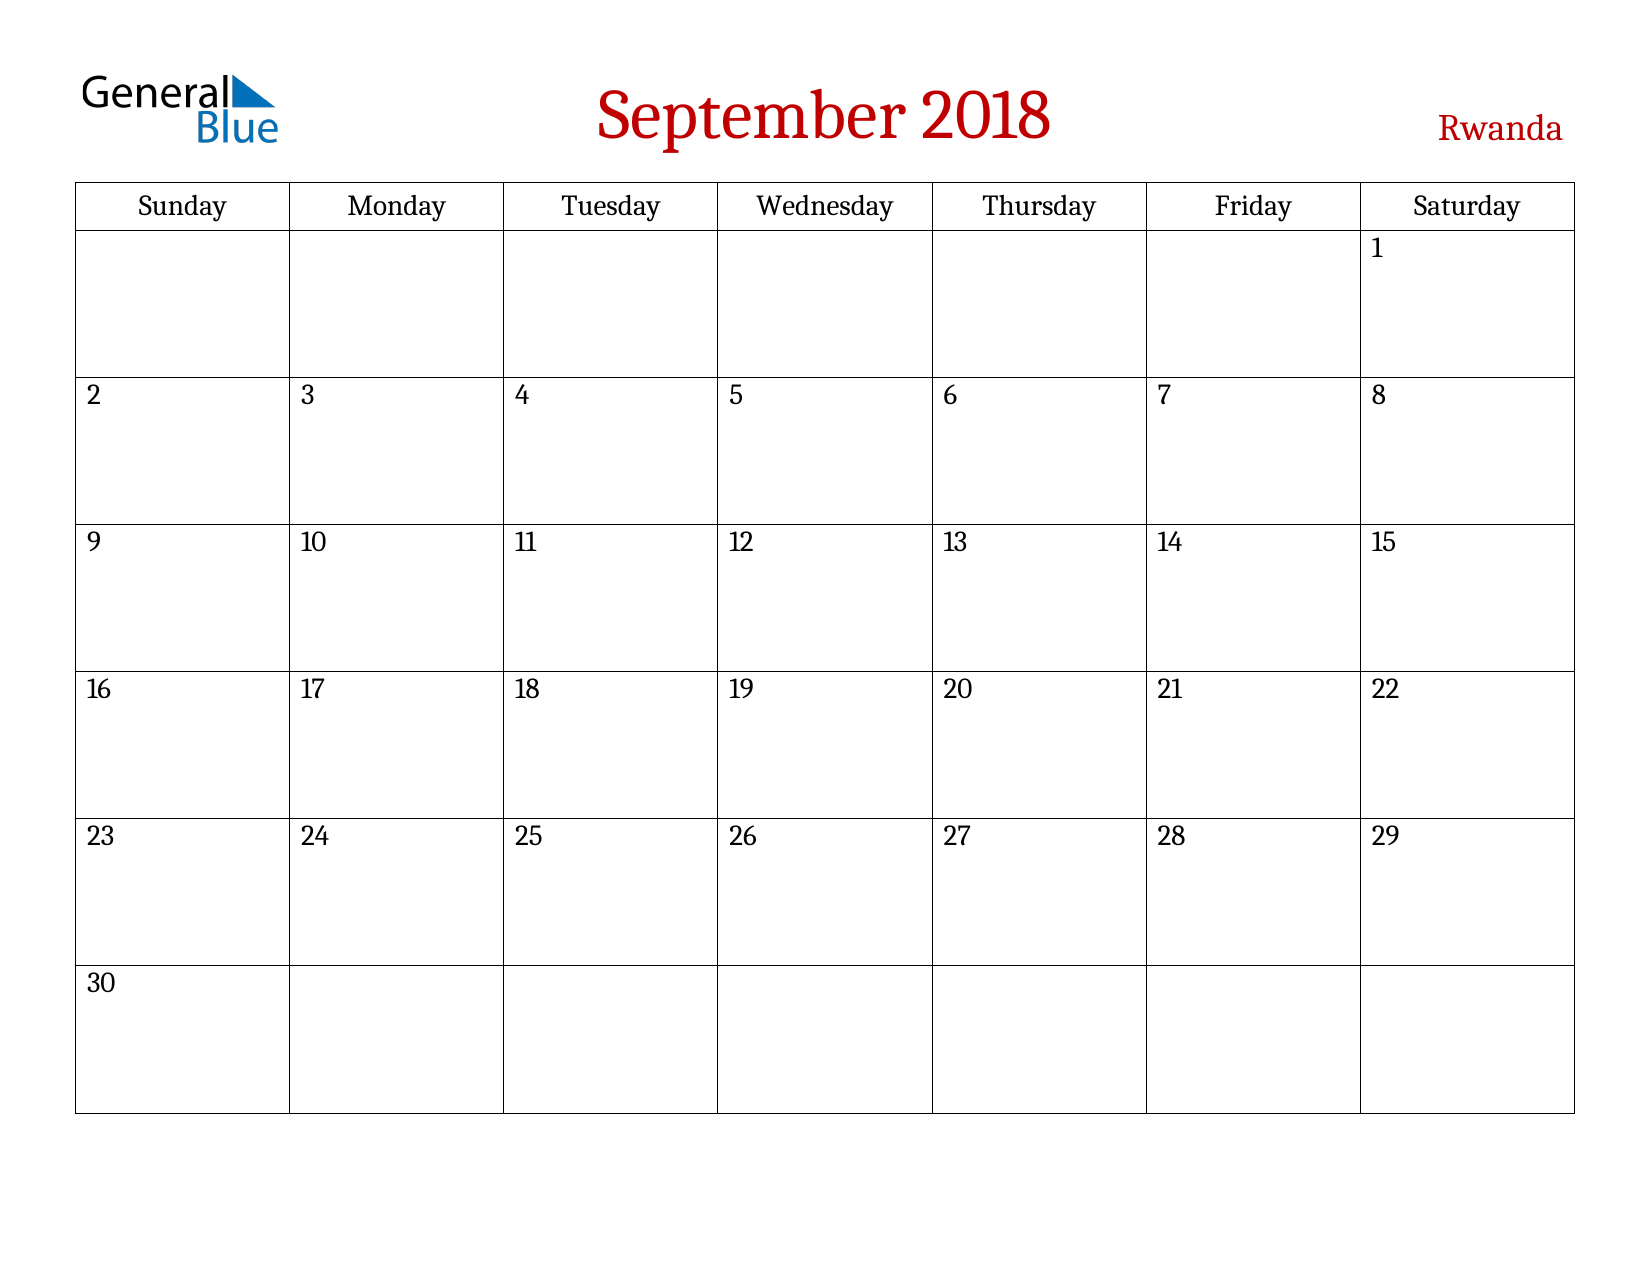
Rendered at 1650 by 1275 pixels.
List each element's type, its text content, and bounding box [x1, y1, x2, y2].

table_cell Wednesday [718, 183, 932, 230]
table_cell 19 [718, 672, 932, 706]
table_cell [76, 853, 289, 965]
table_cell [290, 559, 503, 671]
table_cell [1147, 559, 1360, 671]
table_cell [1147, 853, 1360, 965]
table_cell [290, 706, 503, 818]
table_cell Monday [290, 183, 503, 230]
table_cell Tuesday [504, 183, 717, 230]
table_cell Saturday [1361, 183, 1574, 230]
table_cell [1361, 265, 1574, 377]
picture [82, 75, 278, 143]
table_cell 7 [1147, 378, 1360, 412]
table_cell 11 [504, 525, 717, 559]
table_cell [718, 1000, 932, 1112]
table_cell 20 [933, 672, 1146, 706]
table_cell 15 [1361, 525, 1574, 559]
table_cell 4 [504, 378, 717, 412]
table_cell [290, 966, 503, 1000]
table_cell [718, 853, 932, 965]
table_cell [933, 853, 1146, 965]
table_cell [1361, 1000, 1574, 1112]
table_cell [290, 265, 503, 377]
table_cell 23 [76, 819, 289, 853]
table_cell [1361, 706, 1574, 818]
table_cell [718, 966, 932, 1000]
table_cell [1147, 231, 1360, 264]
table_cell [504, 265, 717, 377]
table_cell [504, 559, 717, 671]
table_cell 27 [933, 819, 1146, 853]
table_cell [290, 1000, 503, 1112]
table_cell [76, 265, 289, 377]
table_cell [290, 853, 503, 965]
table_cell 26 [718, 819, 932, 853]
table_cell 10 [290, 525, 503, 559]
table_cell [1361, 559, 1574, 671]
table_cell [504, 412, 717, 524]
table_cell 1 [1361, 231, 1574, 264]
table_cell [718, 265, 932, 377]
table_cell 13 [933, 525, 1146, 559]
table_cell [76, 231, 289, 264]
table_cell [1361, 853, 1574, 965]
table_header September 2018 [504, 75, 1146, 182]
table_cell [933, 412, 1146, 524]
table_cell 3 [290, 378, 503, 412]
table_cell [290, 231, 503, 264]
table_cell 18 [504, 672, 717, 706]
table_cell [933, 1000, 1146, 1112]
table_cell [76, 706, 289, 818]
table_cell 12 [718, 525, 932, 559]
table_cell [290, 412, 503, 524]
table_cell [1361, 412, 1574, 524]
table_cell 17 [290, 672, 503, 706]
table_cell 28 [1147, 819, 1360, 853]
table_cell Sunday [76, 183, 289, 230]
table_cell [76, 412, 289, 524]
table_cell 21 [1147, 672, 1360, 706]
table_cell [76, 1000, 289, 1112]
table_cell [504, 706, 717, 818]
table_cell 2 [76, 378, 289, 412]
table_cell 22 [1361, 672, 1574, 706]
table_cell 16 [76, 672, 289, 706]
table_cell [1147, 265, 1360, 377]
table_cell 5 [718, 378, 932, 412]
table_header Rwanda [1146, 75, 1574, 182]
table_cell [504, 853, 717, 965]
table_cell [1361, 966, 1574, 1000]
table_cell [504, 966, 717, 1000]
table_cell 24 [290, 819, 503, 853]
table_cell Friday [1147, 183, 1360, 230]
table_cell [76, 559, 289, 671]
table_cell [1147, 1000, 1360, 1112]
table_cell [718, 412, 932, 524]
table_cell [504, 1000, 717, 1112]
table_cell [504, 231, 717, 264]
table_cell 29 [1361, 819, 1574, 853]
table_cell [718, 706, 932, 818]
table_cell 6 [933, 378, 1146, 412]
table_cell 14 [1147, 525, 1360, 559]
table_cell [718, 559, 932, 671]
table_cell [1147, 966, 1360, 1000]
table_cell 25 [504, 819, 717, 853]
table_cell [933, 231, 1146, 264]
table_cell [933, 265, 1146, 377]
table_cell 9 [76, 525, 289, 559]
table_cell [933, 966, 1146, 1000]
table_header [76, 75, 503, 182]
table_cell [1147, 412, 1360, 524]
table_cell Thursday [933, 183, 1146, 230]
table_cell [718, 231, 932, 264]
table_cell [1147, 706, 1360, 818]
table_cell [933, 559, 1146, 671]
table_cell 8 [1361, 378, 1574, 412]
table_cell 30 [76, 966, 289, 1000]
table_cell [933, 706, 1146, 818]
